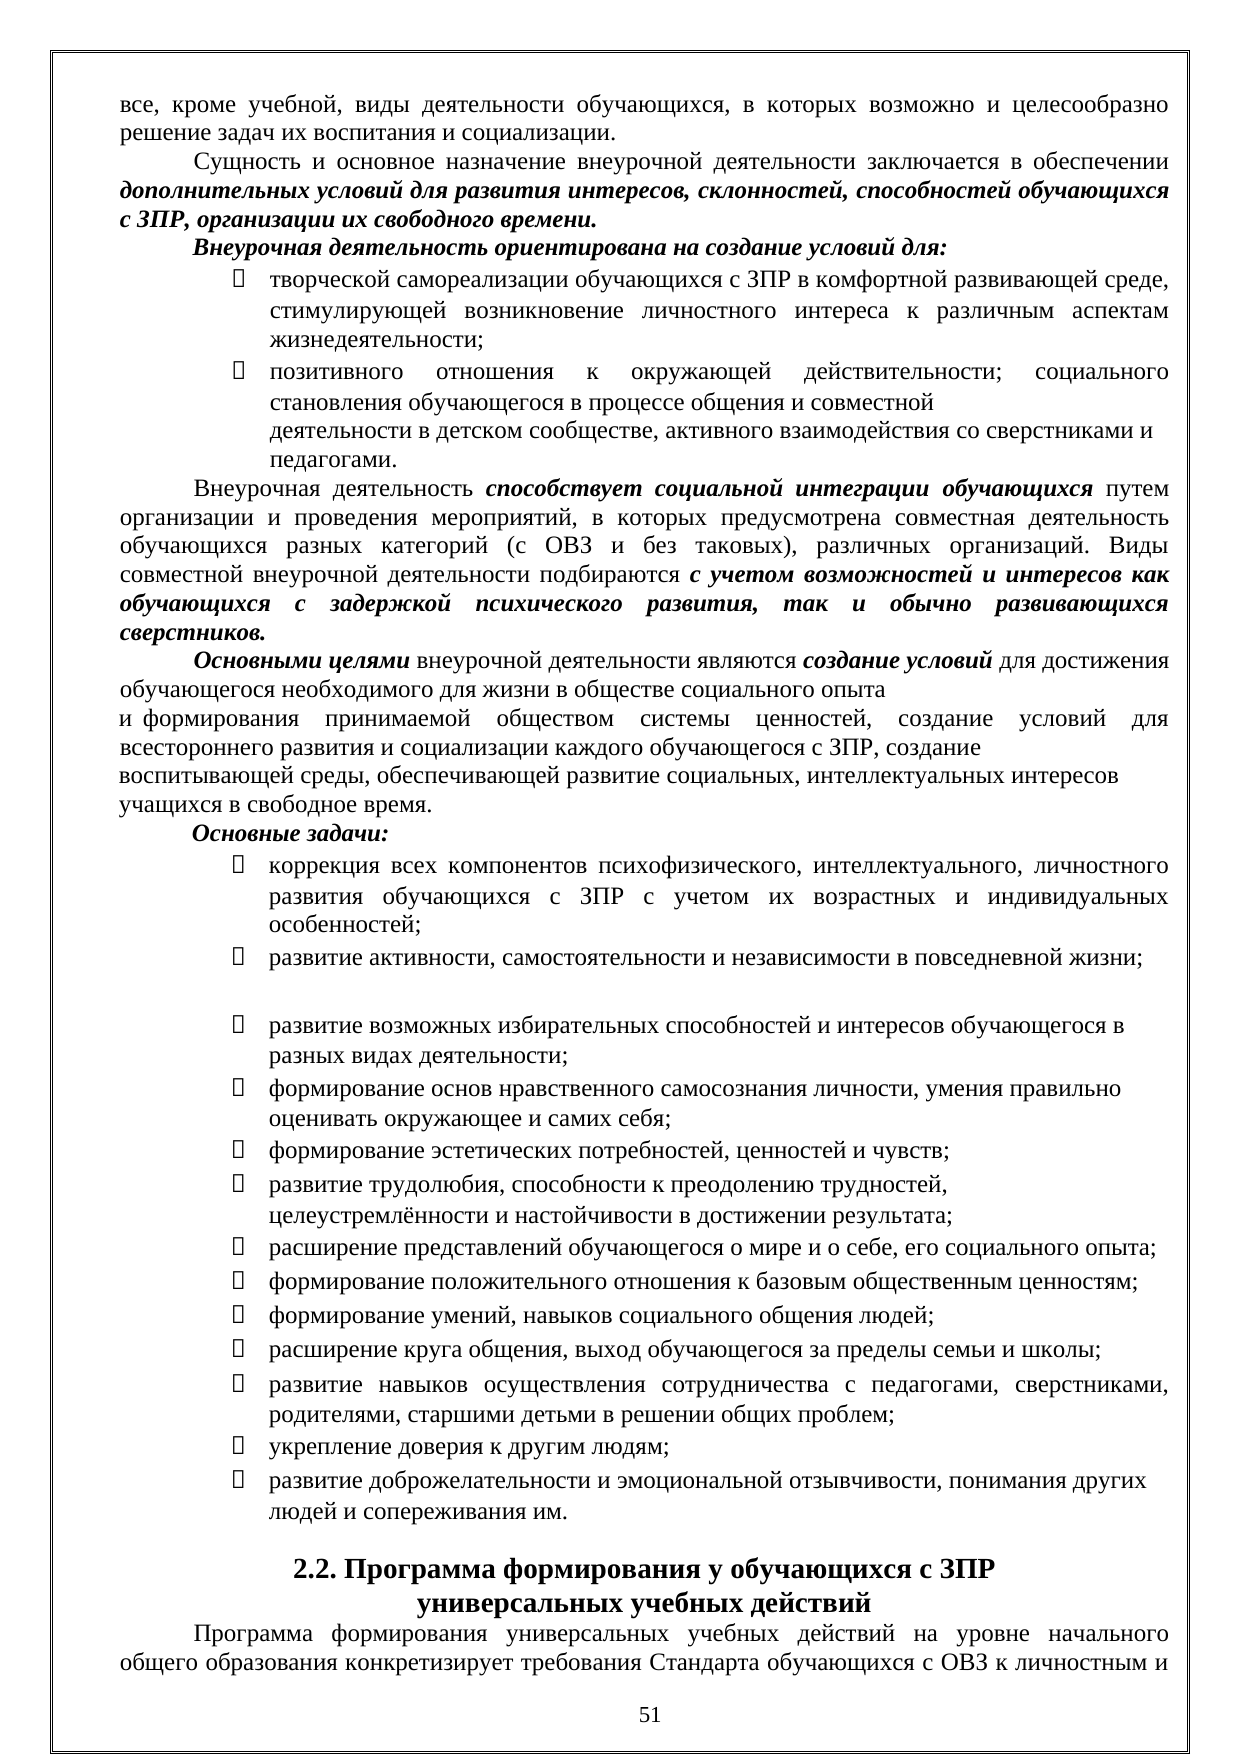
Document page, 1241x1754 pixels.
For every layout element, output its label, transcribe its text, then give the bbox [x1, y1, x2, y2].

text воспитывающей среды, обеспечивающей развитие социальных, интеллектуальных интересов учащихся в свободное время. [119, 761, 1169, 818]
list расширение круга общения, выход обучающегося за пределы семьи и школы; [231, 1331, 1169, 1365]
list развитие возможных избирательных способностей и интересов обучающегося в разных видах деятельности; [231, 1006, 1169, 1069]
text Внеурочная деятельность способствует социальной интеграции обучающихся путем организации и проведения мероприятий, в которых предусмотрена совместная деятельность обучающихся разных категорий (с ОВЗ и без таковых), различных организаций. Виды совместной внеурочной деятельности подбираются с учетом возможностей и интересов как обучающихся с задержкой психического развития, так и обычно развивающихся сверстников. [119, 473, 1169, 646]
list формирование эстетических потребностей, ценностей и чувств; [231, 1132, 1169, 1166]
list развитие трудолюбия, способности к преодолению трудностей, целеустремлённости и настойчивости в достижении результата; [231, 1166, 1169, 1229]
list формирование умений, навыков социального общения людей; [231, 1297, 1169, 1331]
list развитие навыков осуществления сотрудничества с педагогами, сверстниками, родителями, старшими детьми в решении общих проблем; [231, 1365, 1169, 1428]
list формирования принимаемой обществом системы ценностей, создание условий для всестороннего развития и социализации каждого обучающегося с ЗПР, создание [119, 703, 1169, 761]
list развитие активности, самостоятельности и независимости в повседневной жизни; [231, 938, 1169, 972]
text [119, 1618, 1169, 1676]
list укрепление доверия к другим людям; [231, 1428, 1169, 1462]
list развитие доброжелательности и эмоциональной отзывчивости, понимания других людей и сопереживания им. [231, 1462, 1169, 1525]
list расширение представлений обучающегося о мире и о себе, его социального опыта; [231, 1229, 1169, 1263]
text Внеурочная деятельность ориентирована на создание условий для: [192, 232, 1169, 261]
subtitle универсальных учебных действий [119, 1585, 1169, 1618]
text Основными целями внеурочной деятельности являются создание условий для достижения обучающегося необходимого для жизни в обществе социального опыта [119, 646, 1169, 703]
list коррекция всех компонентов психофизического, интеллектуального, личностного развития обучающихся с ЗПР с учетом их возрастных и индивидуальных особенностей; [231, 847, 1169, 938]
list формирование положительного отношения к базовым общественным ценностям; [231, 1263, 1169, 1297]
text Основные задачи: [192, 818, 1169, 847]
list формирование основ нравственного самосознания личности, умения правильно оценивать окружающее и самих себя; [231, 1069, 1169, 1132]
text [119, 89, 1169, 146]
list позитивного отношения к окружающей действительности; социального становления обучающегося в процессе общения и совместной [231, 353, 1169, 416]
list творческой самореализации обучающихся с ЗПР в комфортной развивающей среде, стимулирующей возникновение личностного интереса к различным аспектам жизнедеятельности; [231, 261, 1169, 353]
text деятельности в детском сообществе, активного взаимодействия со сверстниками и педагогами. [269, 416, 1169, 473]
text Сущность и основное назначение внеурочной деятельности заключается в обеспечении дополнительных условий для развития интересов, склонностей, способностей обучающихся с ЗПР, организации их свободного времени. [119, 146, 1169, 232]
subtitle 2.2. Программа формирования у обучающихся с ЗПР [119, 1551, 1169, 1585]
